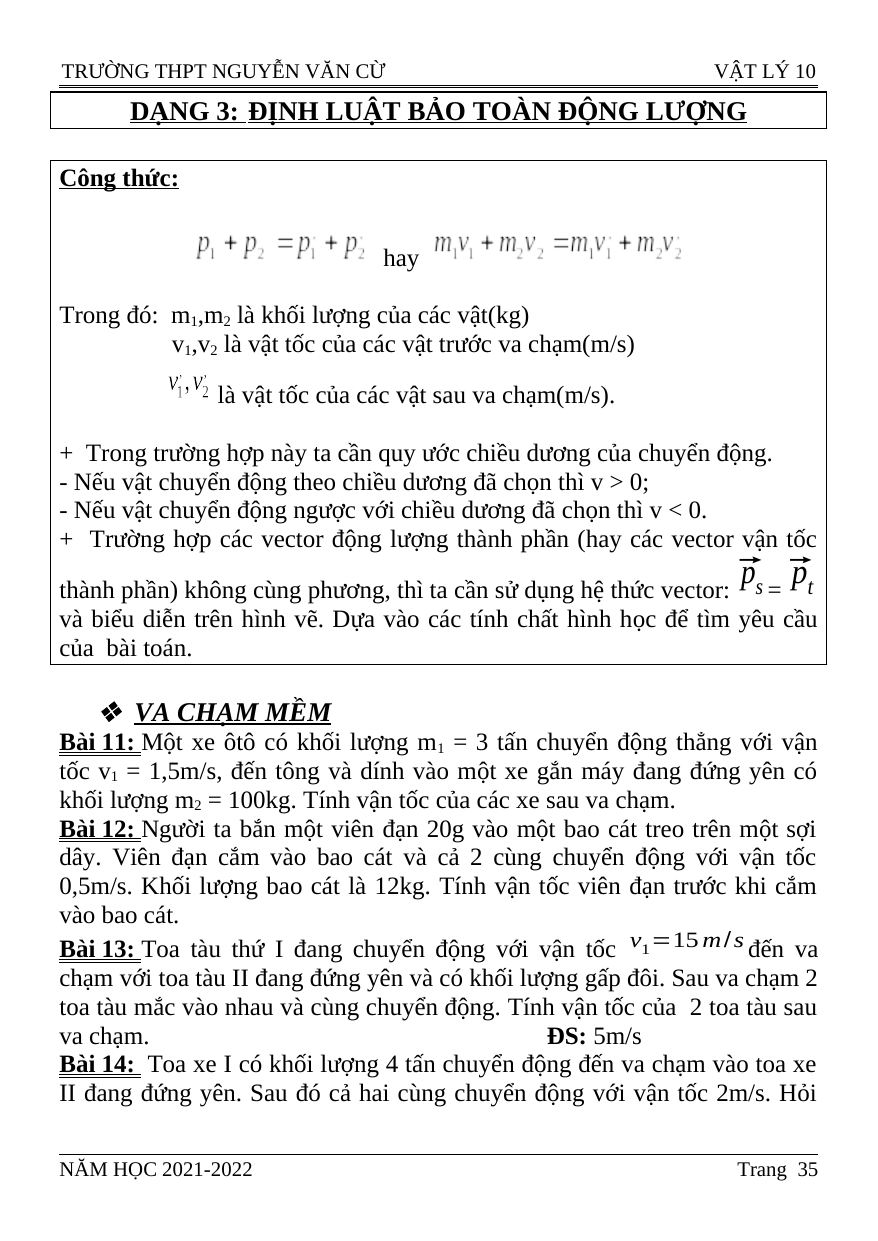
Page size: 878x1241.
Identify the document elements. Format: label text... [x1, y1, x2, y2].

list ĐỊNH LUẬT BẢO TOÀN ĐỘNG LƯỢNG [51, 93, 826, 128]
text + Trường hợp các vector động lượng thành phần (hay các vector vận tốc thành phần) không cùng phương, thì ta cần sử dụng hệ thức vector: = và biểu diễn trên hình vẽ. Dựa vào các tính chất hình học để tìm yêu cầu của bài toán. [51, 521, 826, 664]
text hay [59, 221, 818, 272]
text - Nếu vật chuyển động ngược với chiều dương đã chọn thì v < 0. [59, 496, 818, 521]
text Trong đó: m1,m2 là khối lượng của các vật(kg) [59, 301, 818, 329]
list Một xe ôtô có khối lượng m1 = 3 tấn chuyển động thẳng với vận tốc v1 = 1,5m/s, đến tông và dính vào một xe gắn máy đang đứng yên có khối lượng m2 = 100kg. Tính vận tốc của các xe sau va chạm. [59, 727, 818, 814]
text Công thức: [51, 161, 826, 192]
text - Nếu vật chuyển động theo chiều dương đã chọn thì v > 0; [59, 467, 818, 496]
list Người ta bắn một viên đạn 20g vào một bao cát treo trên một sợi dây. Viên đạn cắm vào bao cát và cả 2 cùng chuyển động với vận tốc 0,5m/s. Khối lượng bao cát là 12kg. Tính vận tốc viên đạn trước khi cắm vào bao cát. [59, 814, 818, 929]
text + Trong trường hợp này ta cần quy ước chiều dương của chuyển động. [59, 438, 818, 467]
list Toa tàu thứ I đang chuyển động với vận tốc đến va chạm với toa tàu II đang đứng yên và có khối lượng gấp đôi. Sau va chạm 2 toa tàu mắc vào nhau và cùng chuyển động. Tính vận tốc của 2 toa tàu sau va chạm. ĐS: 5m/s [59, 929, 818, 1049]
text là vật tốc của các vật sau va chạm(m/s). [59, 358, 818, 409]
list VA CHẠM MỀM [97, 696, 818, 727]
text v1,v2 là vật tốc của các vật trước va chạm(m/s) [59, 329, 818, 358]
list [59, 1049, 818, 1107]
